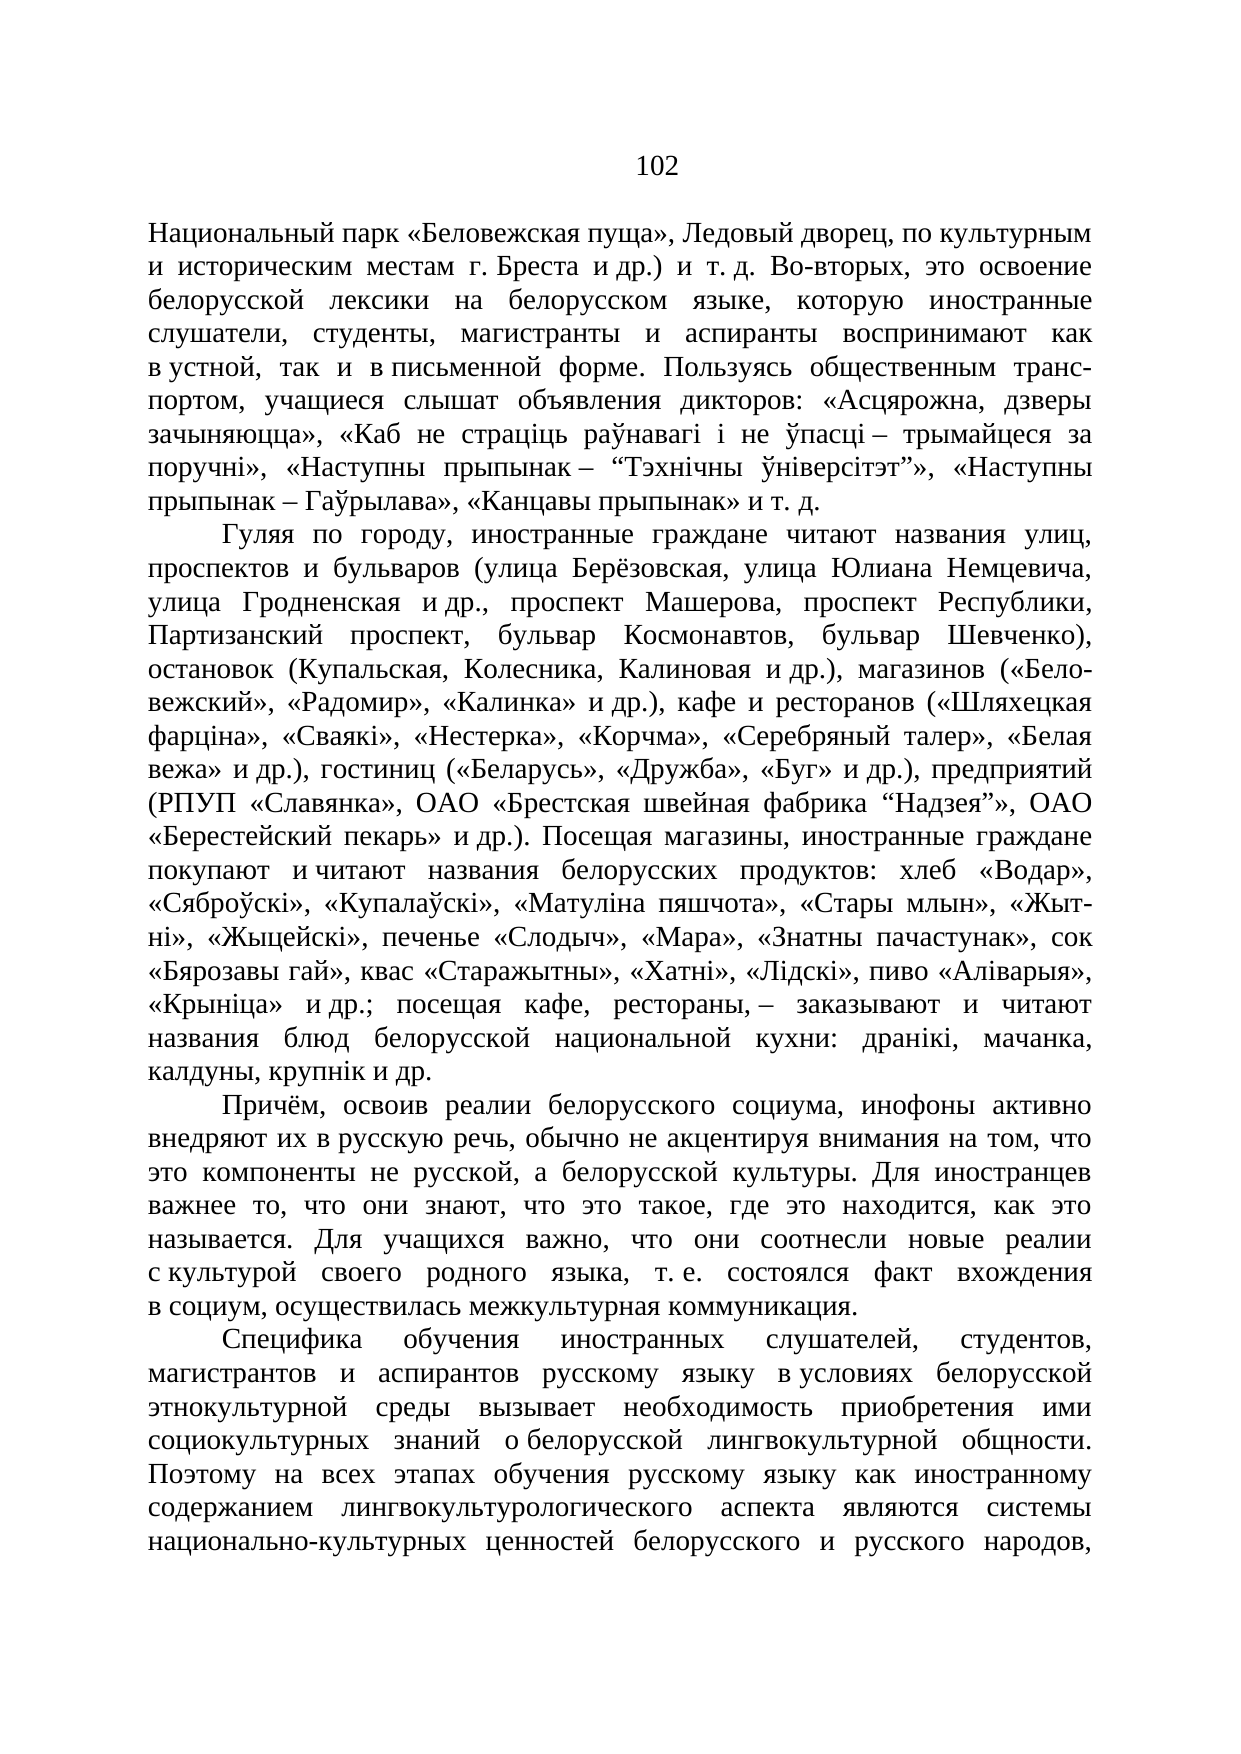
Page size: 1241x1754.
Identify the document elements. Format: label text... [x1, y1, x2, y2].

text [148, 215, 1092, 517]
text Причём, освоив реалии белорусского социума, инофоны активно внедряют их в русскую речь, обычно не акцентируя внимания на том, что это компоненты не русской, а белорусской культуры. Для иностранцев важнее то, что они знают, что это такое, где это находится, как это называется. Для учащихся важно, что они соотнесли новые реалии с культурой своего родного языка, т. е. состоялся факт вхождения в социум, осуществилась межкультурная коммуникация. [148, 1087, 1092, 1322]
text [148, 1322, 1092, 1556]
text Гуляя по городу, иностранные граждане читают названия улиц, проспектов и бульваров (улица Берёзовская, улица Юлиана Немцевича, улица Гродненская и др., проспект Машерова, проспект Республики, Партизанский проспект, бульвар Космонавтов, бульвар Шевченко), остановок (Купальская, Колесника, Калиновая и др.), магазинов («Беловежский», «Радомир», «Калинка» и др.), кафе и ресторанов («Шляхецкая фарціна», «Сваякі», «Нестерка», «Корчма», «Серебряный талер», «Белая вежа» и др.), гостиниц («Беларусь», «Дружба», «Буг» и др.), предприятий (РПУП «Славянка», ОАО «Брестская швейная фабрика “Надзея”», ОАО «Берестейский пекарь» и др.). Посещая магазины, иностранные граждане покупают и читают названия белорусских продуктов: хлеб «Водар», «Сяброўскі», «Купалаўскі», «Матуліна пяшчота», «Стары млын», «Жытні», «Жыцейскі», печенье «Слодыч», «Мара», «Знатны пачастунак», сок «Бярозавы гай», квас «Старажытны», «Хатні», «Лідскі», пиво «Аліварыя», «Крыніца» и др.; посещая кафе, рестораны, – заказывают и читают названия блюд белорусской национальной кухни: дранікі, мачанка, калдуны, крупнік и др. [148, 517, 1092, 1087]
